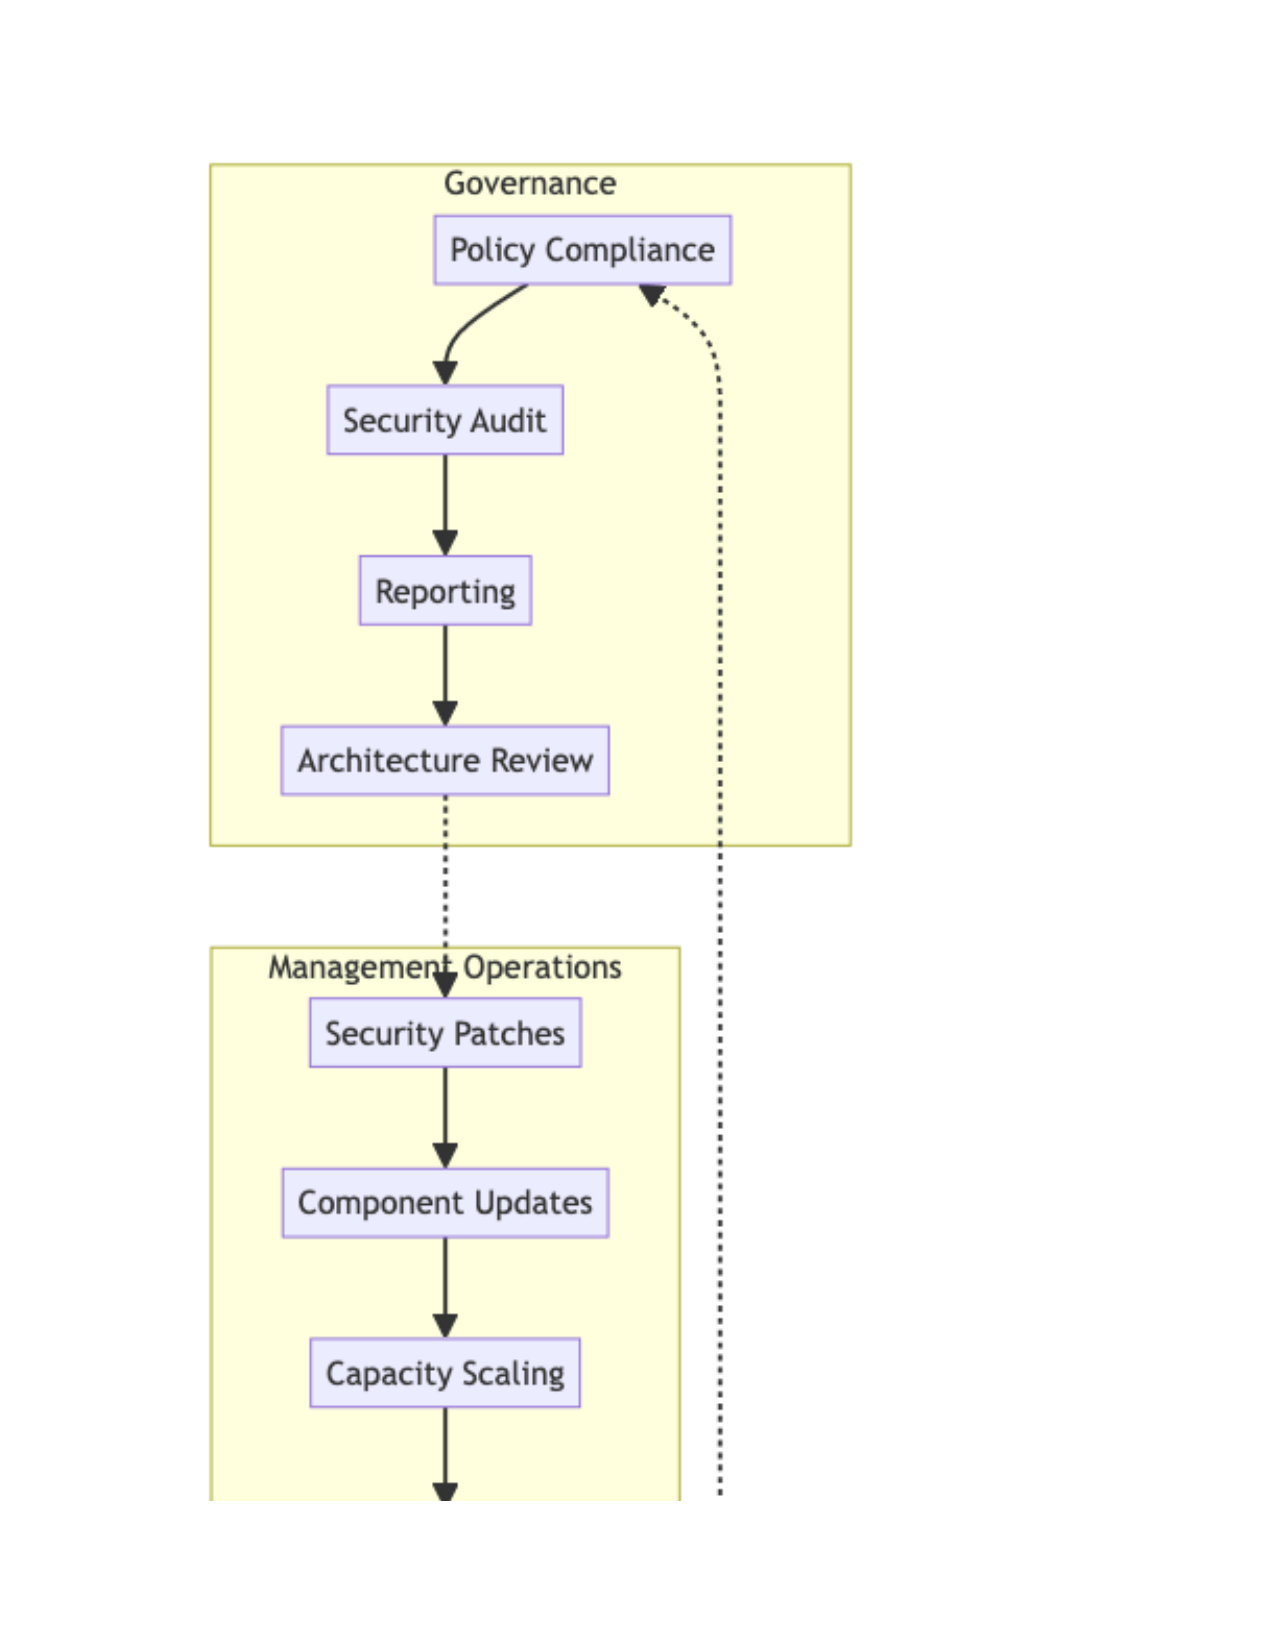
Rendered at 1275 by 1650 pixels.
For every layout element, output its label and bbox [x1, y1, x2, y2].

picture [168, 150, 884, 1501]
